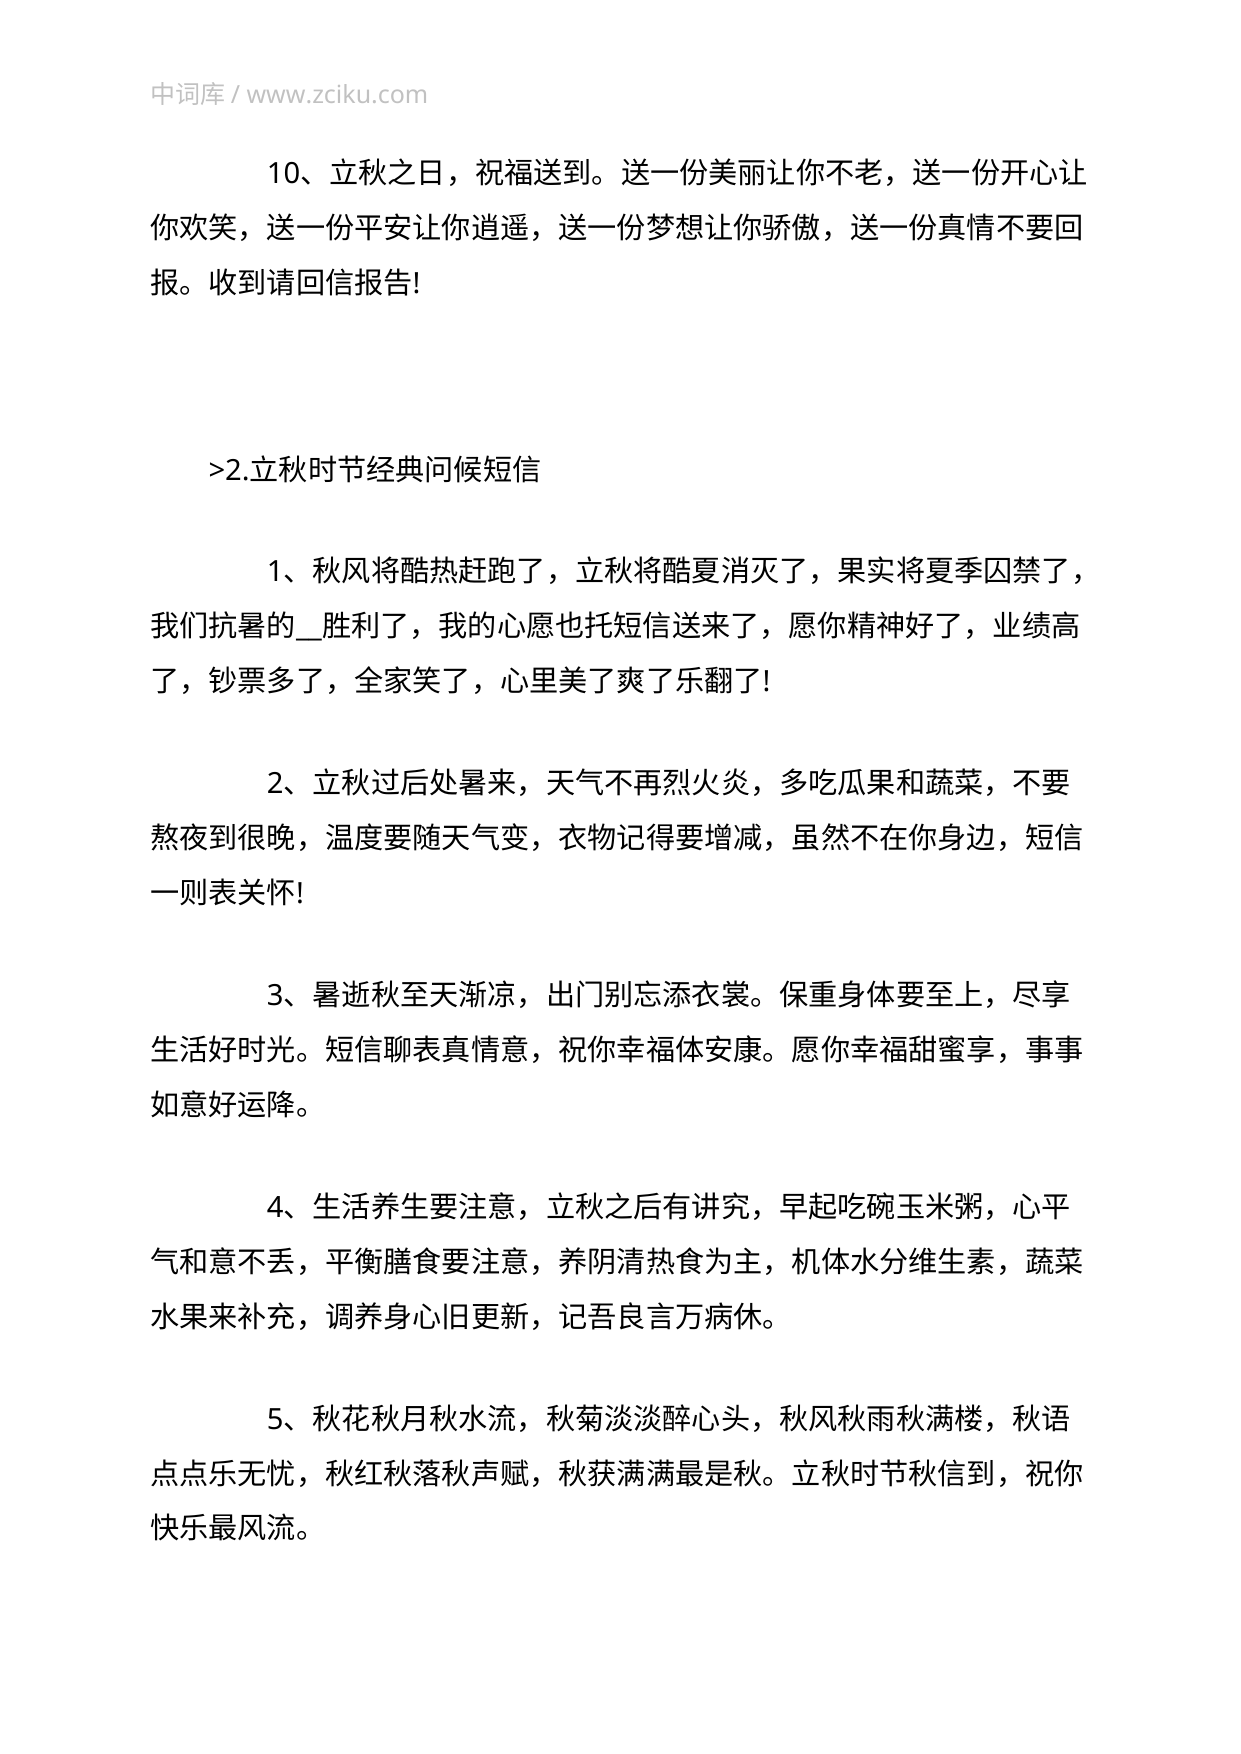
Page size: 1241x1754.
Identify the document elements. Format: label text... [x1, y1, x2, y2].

text 4、生活养生要注意，立秋之后有讲究，早起吃碗玉米粥，心平气和意不丢，平衡膳食要注意，养阴清热食为主，机体水分维生素，蔬菜水果来补充，调养身心旧更新，记吾良言万病休。 [150, 1183, 1090, 1336]
text >2.立秋时节经典问候短信 [150, 446, 1090, 488]
text 1、秋风将酷热赶跑了，立秋将酷夏消灭了，果实将夏季囚禁了，我们抗暑的__胜利了，我的心愿也托短信送来了，愿你精神好了，业绩高了，钞票多了，全家笑了，心里美了爽了乐翻了! [150, 548, 1090, 700]
text 10、立秋之日，祝福送到。送一份美丽让你不老，送一份开心让你欢笑，送一份平安让你逍遥，送一份梦想让你骄傲，送一份真情不要回报。收到请回信报告! [150, 150, 1090, 302]
text 5、秋花秋月秋水流，秋菊淡淡醉心头，秋风秋雨秋满楼，秋语点点乐无忧，秋红秋落秋声赋，秋获满满最是秋。立秋时节秋信到，祝你快乐最风流。 [150, 1395, 1090, 1547]
text 2、立秋过后处暑来，天气不再烈火炎，多吃瓜果和蔬菜，不要熬夜到很晚，温度要随天气变，衣物记得要增减，虽然不在你身边，短信一则表关怀! [150, 760, 1090, 912]
text 3、暑逝秋至天渐凉，出门别忘添衣裳。保重身体要至上，尽享生活好时光。短信聊表真情意，祝你幸福体安康。愿你幸福甜蜜享，事事如意好运降。 [150, 972, 1090, 1124]
